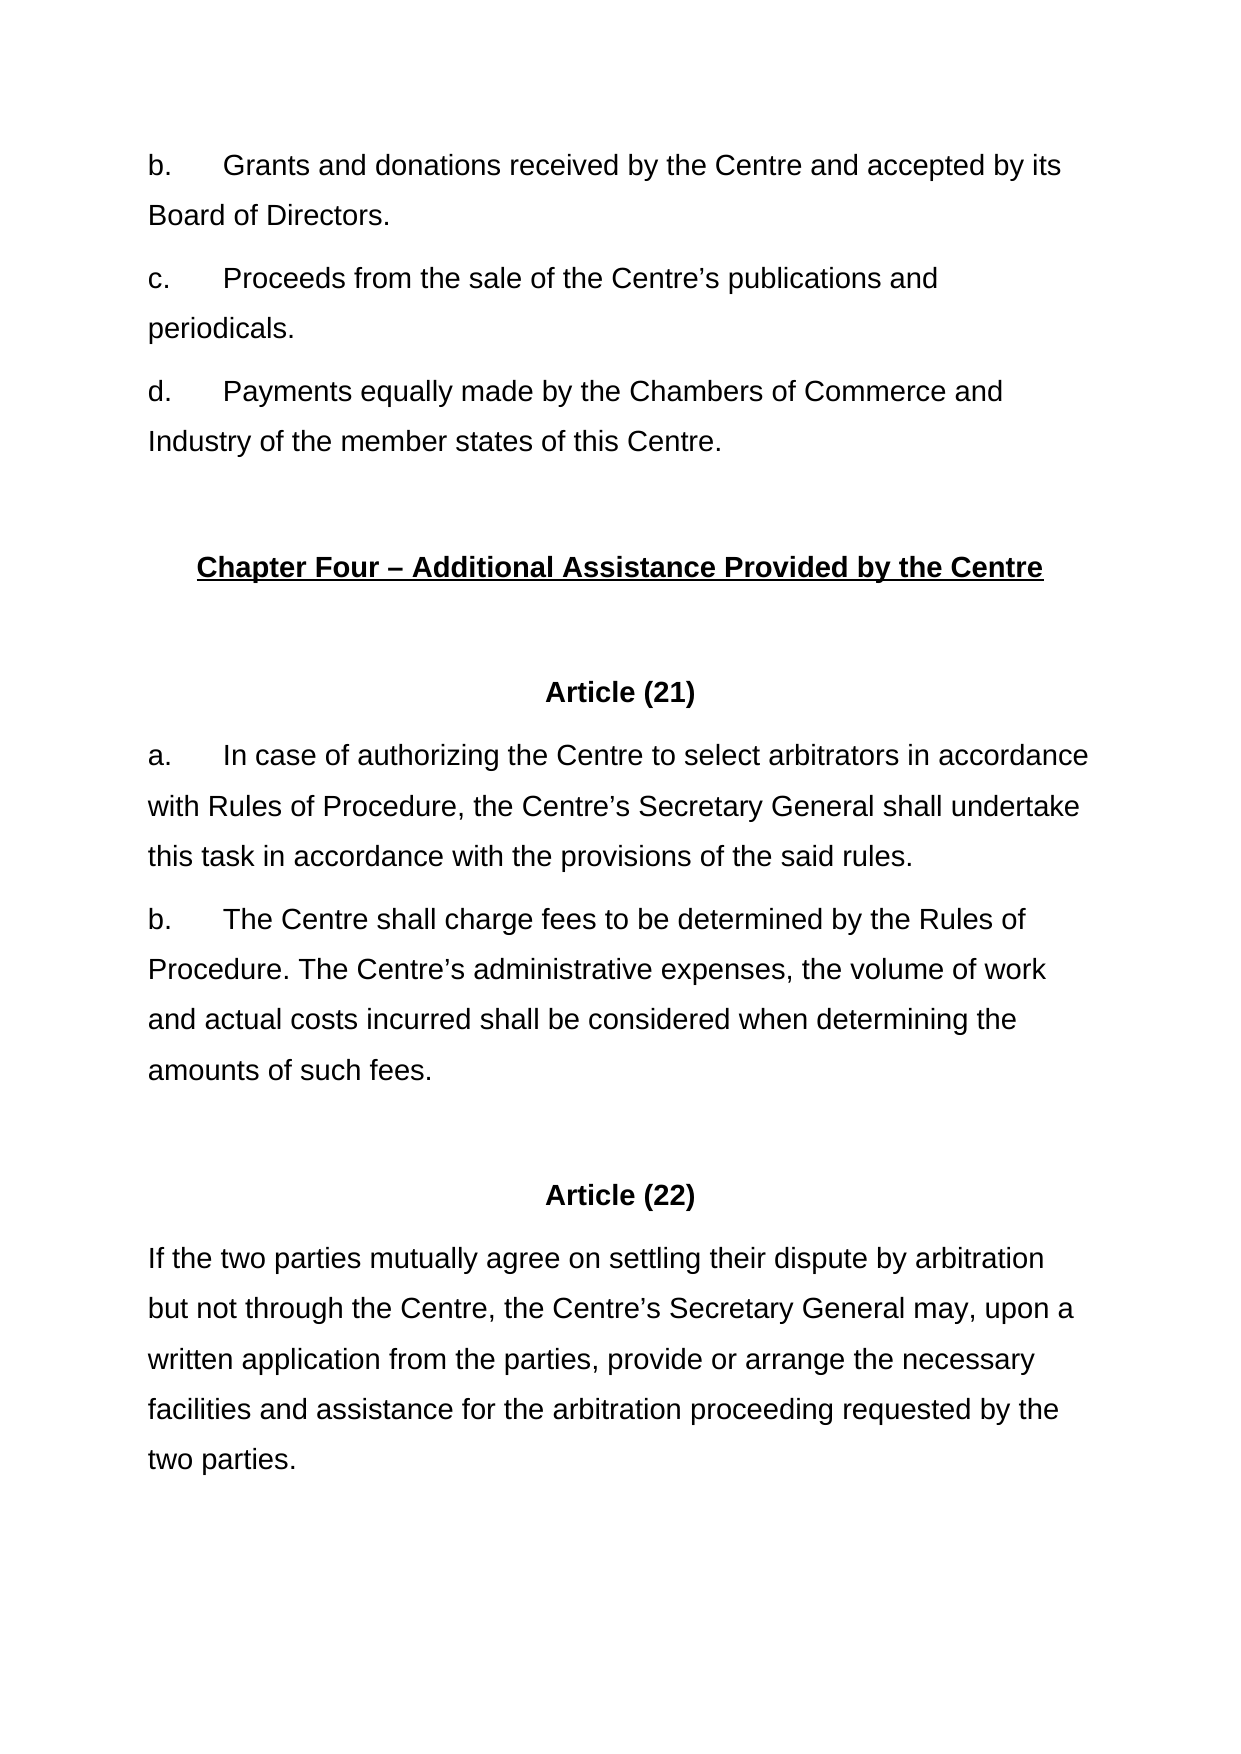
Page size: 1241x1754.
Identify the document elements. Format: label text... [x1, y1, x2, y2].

list Payments equally made by the Chambers of Commerce and Industry of the member states of this Centre. [148, 374, 1093, 458]
text Article (22) [148, 1178, 1093, 1212]
list In case of authorizing the Centre to select arbitrators in accordance with Rules of Procedure, the Centre’s Secretary General shall undertake this task in accordance with the provisions of the said rules. [148, 738, 1093, 872]
list Grants and donations received by the Centre and accepted by its Board of Directors. [148, 148, 1093, 231]
list Proceeds from the sale of the Centre’s publications and periodicals. [148, 261, 1093, 344]
list The Centre shall charge fees to be determined by the Rules of Procedure. The Centre’s administrative expenses, the volume of work and actual costs incurred shall be considered when determining the amounts of such fees. [148, 902, 1093, 1086]
text Chapter Four – Additional Assistance Provided by the Centre [148, 550, 1093, 583]
text If the two parties mutually agree on settling their dispute by arbitration but not through the Centre, the Centre’s Secretary General may, upon a written application from the parties, provide or arrange the necessary facilities and assistance for the arbitration proceeding requested by the two parties. [148, 1241, 1093, 1476]
text Article (21) [148, 675, 1093, 709]
